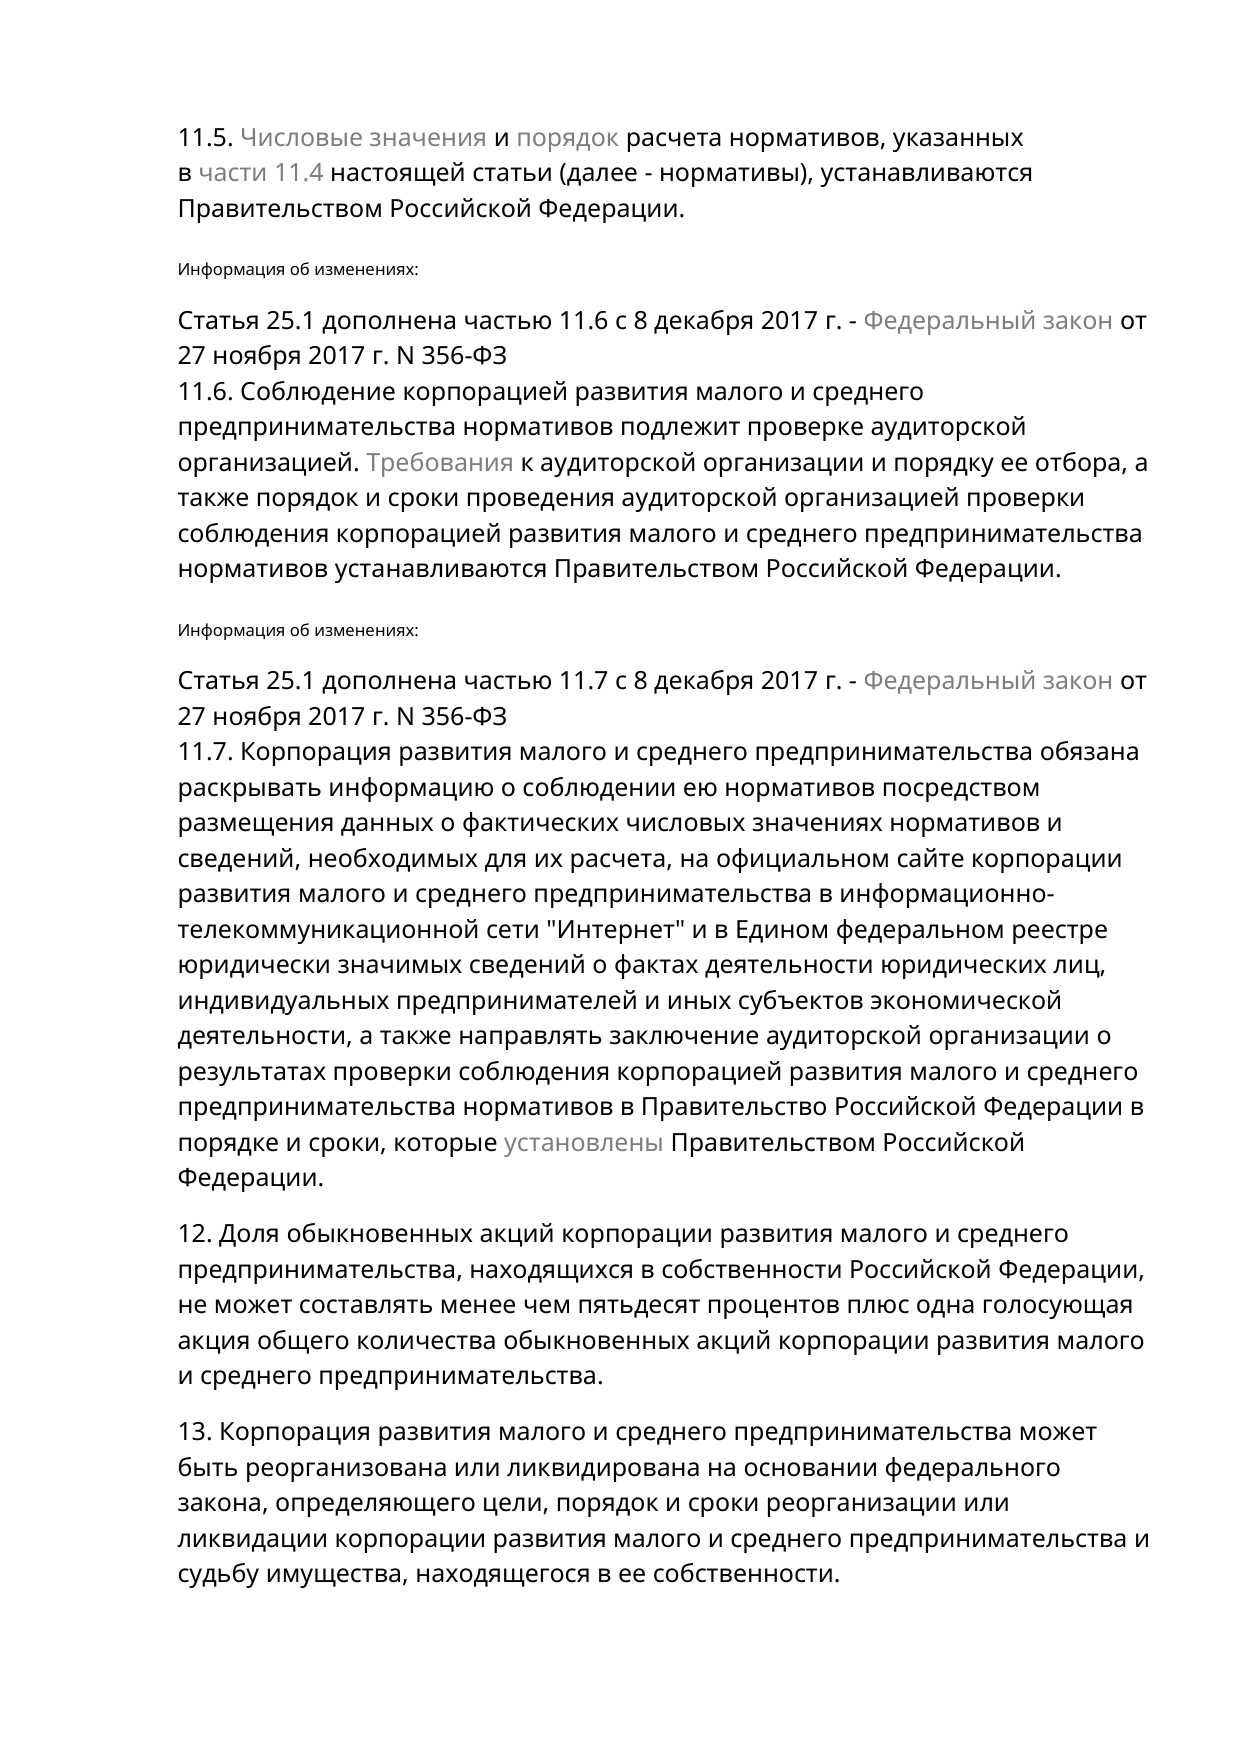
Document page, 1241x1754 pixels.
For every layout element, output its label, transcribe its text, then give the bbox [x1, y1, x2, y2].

text Информация об изменениях: [177, 245, 1152, 281]
text 13. Корпорация развития малого и среднего предпринимательства может быть реорганизована или ликвидирована на основании федерального закона, определяющего цели, порядок и сроки реорганизации или ликвидации корпорации развития малого и среднего предпринимательства и судьбу имущества, находящегося в ее собственности. [177, 1412, 1152, 1590]
text 11.5. Числовые значения и порядок расчета нормативов, указанных в части 11.4 настоящей статьи (далее - нормативы), устанавливаются Правительством Российской Федерации. [177, 118, 1152, 225]
text Статья 25.1 дополнена частью 11.6 с 8 декабря 2017 г. - Федеральный закон от 27 ноября 2017 г. N 356-ФЗ [177, 301, 1152, 372]
text Статья 25.1 дополнена частью 11.7 с 8 декабря 2017 г. - Федеральный закон от 27 ноября 2017 г. N 356-ФЗ [177, 661, 1152, 732]
text 11.6. Соблюдение корпорацией развития малого и среднего предпринимательства нормативов подлежит проверке аудиторской организацией. Требования к аудиторской организации и порядку ее отбора, а также порядок и сроки проведения аудиторской организацией проверки соблюдения корпорацией развития малого и среднего предпринимательства нормативов устанавливаются Правительством Российской Федерации. [177, 372, 1152, 585]
text Информация об изменениях: [177, 605, 1152, 641]
text 12. Доля обыкновенных акций корпорации развития малого и среднего предпринимательства, находящихся в собственности Российской Федерации, не может составлять менее чем пятьдесят процентов плюс одна голосующая акция общего количества обыкновенных акций корпорации развития малого и среднего предпринимательства. [177, 1214, 1152, 1392]
text 11.7. Корпорация развития малого и среднего предпринимательства обязана раскрывать информацию о соблюдении ею нормативов посредством размещения данных о фактических числовых значениях нормативов и сведений, необходимых для их расчета, на официальном сайте корпорации развития малого и среднего предпринимательства в информационно-телекоммуникационной сети "Интернет" и в Едином федеральном реестре юридически значимых сведений о фактах деятельности юридических лиц, индивидуальных предпринимателей и иных субъектов экономической деятельности, а также направлять заключение аудиторской организации о результатах проверки соблюдения корпорацией развития малого и среднего предпринимательства нормативов в Правительство Российской Федерации в порядке и сроки, которые установлены Правительством Российской Федерации. [177, 732, 1152, 1194]
